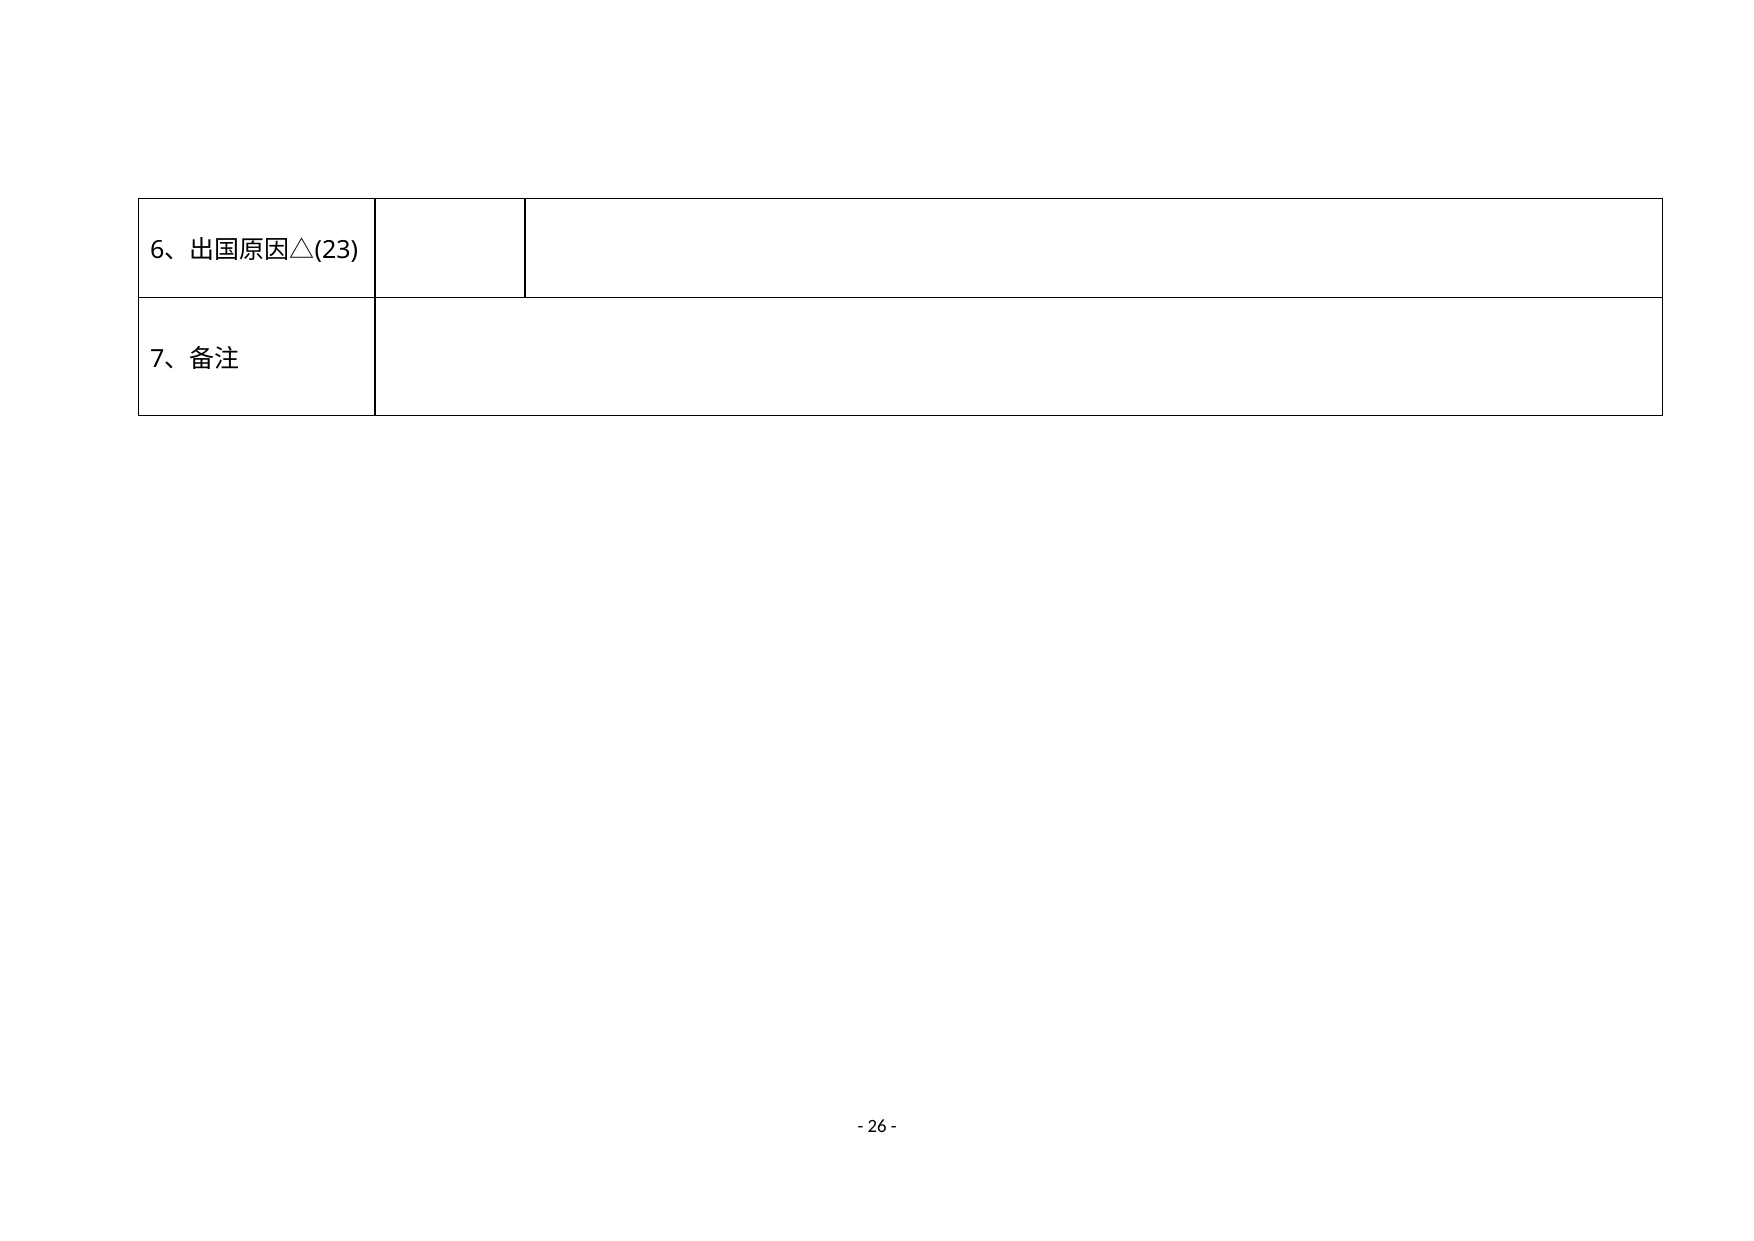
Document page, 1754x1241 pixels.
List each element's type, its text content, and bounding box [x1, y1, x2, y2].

table_cell [376, 298, 1662, 415]
table_cell [526, 199, 1662, 297]
table_cell 7、备注 [139, 298, 374, 415]
table_cell [376, 199, 524, 297]
table_cell 6、出国原因△(23) [139, 199, 374, 297]
